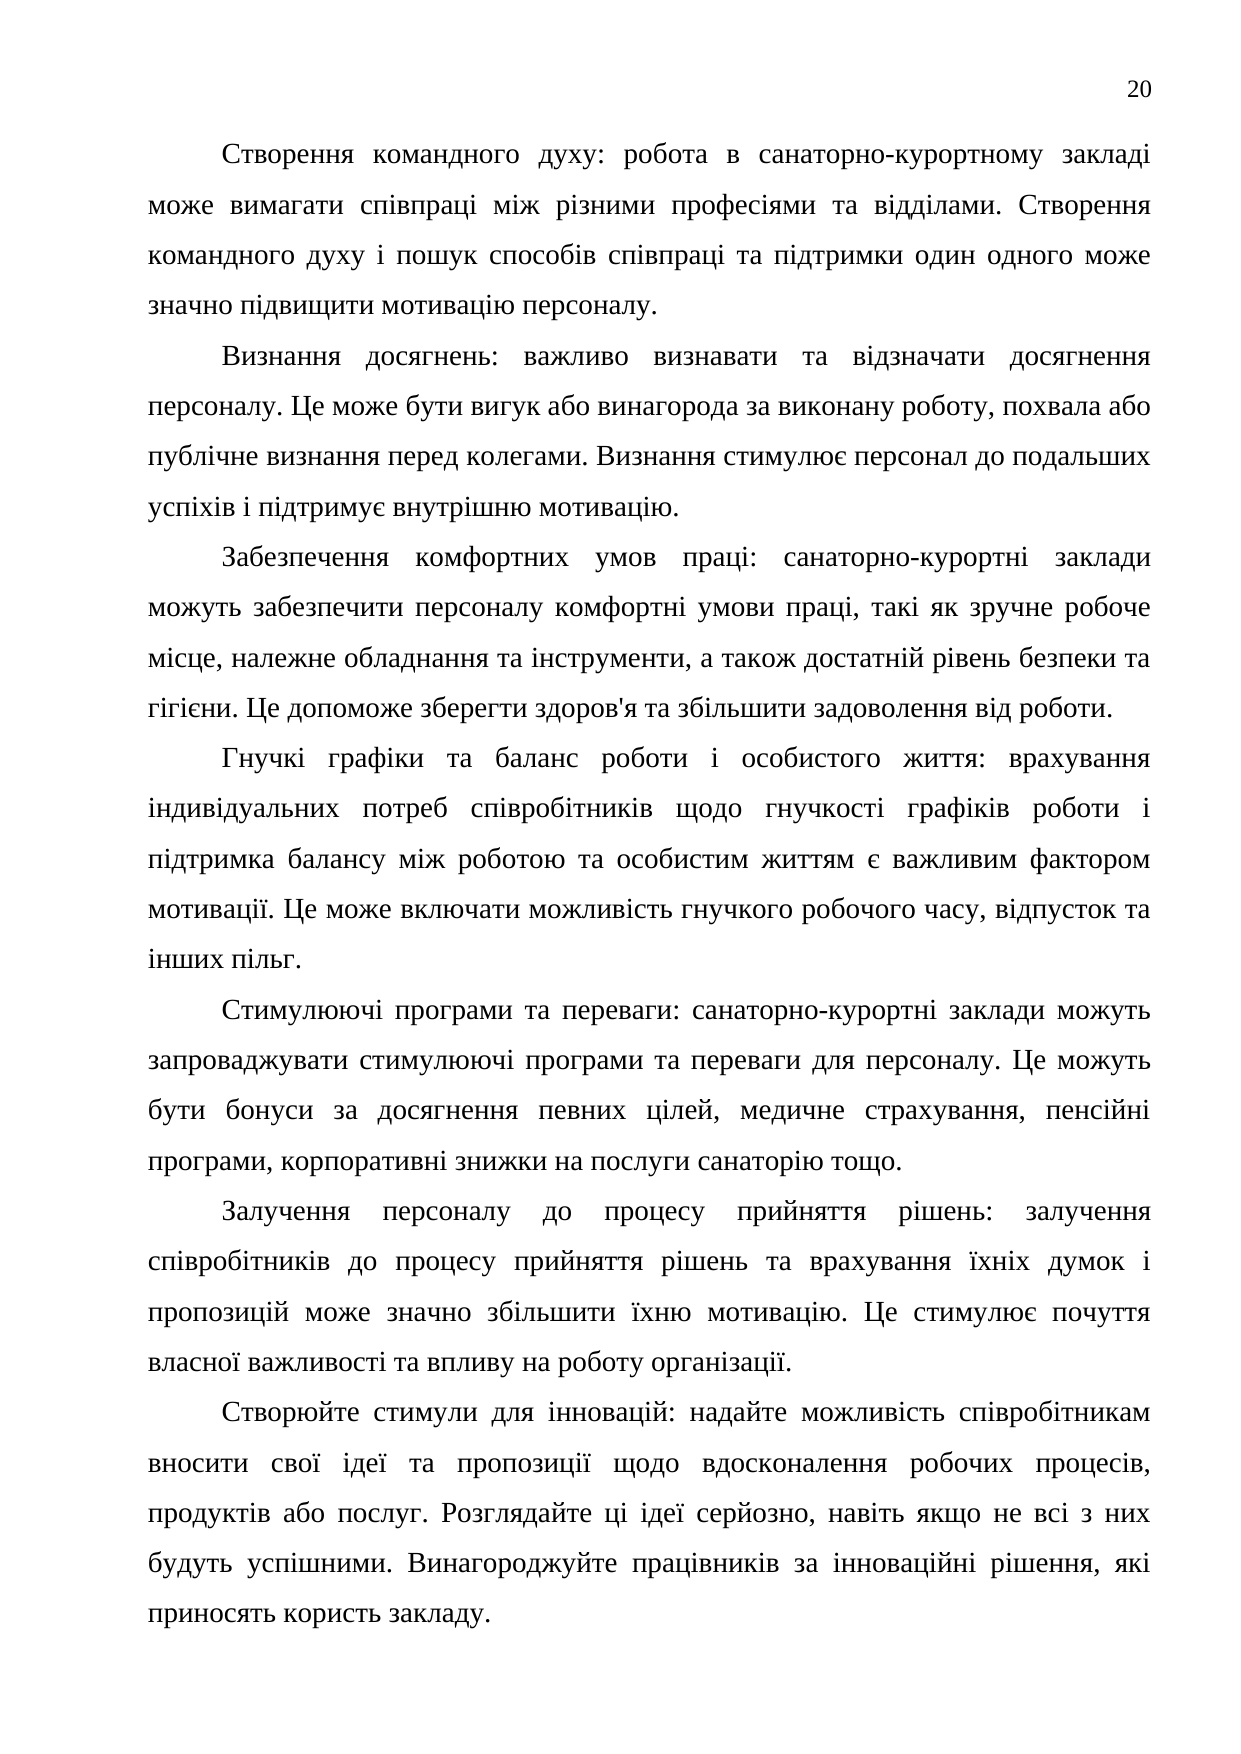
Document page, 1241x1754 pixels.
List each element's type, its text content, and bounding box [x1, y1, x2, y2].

text Створення командного духу: робота в санаторно-курортному закладі може вимагати співпраці між різними професіями та відділами. Створення командного духу і пошук способів співпраці та підтримки один одного може значно підвищити мотивацію персоналу. [148, 137, 1152, 321]
text Залучення персоналу до процесу прийняття рішень: залучення співробітників до процесу прийняття рішень та врахування їхніх думок і пропозицій може значно збільшити їхню мотивацію. Це стимулює почуття власної важливості та впливу на роботу організації. [148, 1193, 1152, 1378]
text Гнучкі графіки та баланс роботи і особистого життя: врахування індивідуальних потреб співробітників щодо гнучкості графіків роботи і підтримка балансу між роботою та особистим життям є важливим фактором мотивації. Це може включати можливість гнучкого робочого часу, відпусток та інших пільг. [148, 740, 1152, 975]
text Визнання досягнень: важливо визнавати та відзначати досягнення персоналу. Це може бути вигук або винагорода за виконану роботу, похвала або публічне визнання перед колегами. Визнання стимулює персонал до подальших успіхів і підтримує внутрішню мотивацію. [148, 338, 1152, 522]
text Створюйте стимули для інновацій: надайте можливість співробітникам вносити свої ідеї та пропозиції щодо вдосконалення робочих процесів, продуктів або послуг. Розглядайте ці ідеї серйозно, навіть якщо не всі з них будуть успішними. Винагороджуйте працівників за інноваційні рішення, які приносять користь закладу. [148, 1394, 1152, 1629]
text Стимулюючі програми та переваги: санаторно-курортні заклади можуть запроваджувати стимулюючі програми та переваги для персоналу. Це можуть бути бонуси за досягнення певних цілей, медичне страхування, пенсійні програми, корпоративні знижки на послуги санаторію тощо. [148, 992, 1152, 1176]
text Забезпечення комфортних умов праці: санаторно-курортні заклади можуть забезпечити персоналу комфортні умови праці, такі як зручне робоче місце, належне обладнання та інструменти, а також достатній рівень безпеки та гігієни. Це допоможе зберегти здоров'я та збільшити задоволення від роботи. [148, 539, 1152, 723]
